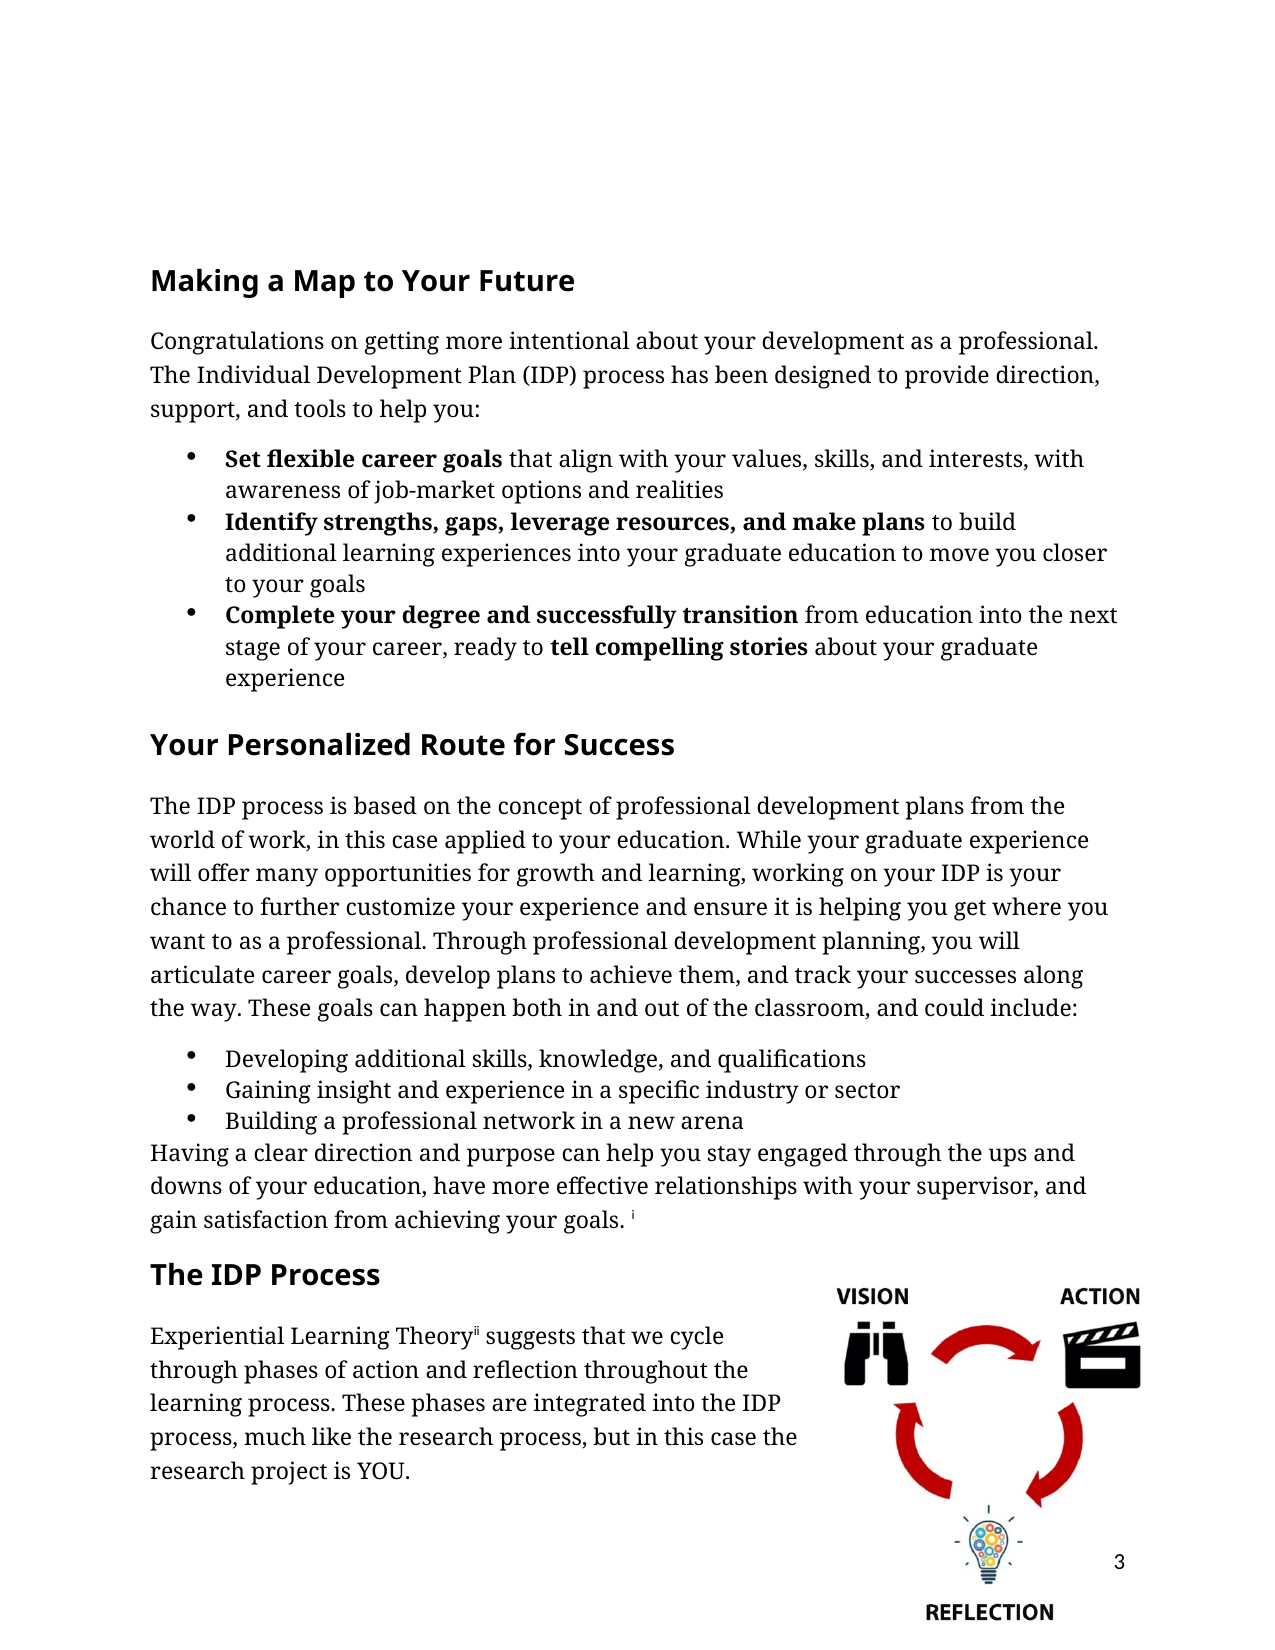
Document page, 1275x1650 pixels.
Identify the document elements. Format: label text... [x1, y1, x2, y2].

text The IDP process is based on the concept of professional development plans from the world of work, in this case applied to your education. While your graduate experience will offer many opportunities for growth and learning, working on your IDP is your chance to further customize your experience and ensure it is helping you get where you want to as a professional. Through professional development planning, you will articulate career goals, develop plans to achieve them, and track your successes along the way. These goals can happen both in and out of the classroom, and could include: [150, 790, 1125, 1024]
list Developing additional skills, knowledge, and qualifications [187, 1043, 1125, 1074]
text Experiential Learning Theory suggests that we cycle through phases of action and reflection throughout the learning process. These phases are integrated into the IDP process, much like the research process, but in this case the research project is YOU. [150, 1320, 819, 1486]
subtitle The IDP Process [150, 1254, 1125, 1294]
subtitle Your Personalized Route for Success [150, 724, 1125, 764]
text Congratulations on getting more intentional about your development as a professional. The Individual Development Plan (IDP) process has been designed to provide direction, support, and tools to help you: [150, 325, 1125, 424]
list Building a professional network in a new arena [187, 1105, 1125, 1137]
text Having a clear direction and purpose can help you stay engaged through the ups and downs of your education, have more effective relationships with your supervisor, and gain satisfaction from achieving your goals. [150, 1137, 1125, 1235]
list Complete your degree and successfully transition from education into the next stage of your career, ready to tell compelling stories about your graduate experience [187, 599, 1125, 693]
subtitle Making a Map to Your Future [150, 260, 1125, 299]
picture [819, 1256, 1169, 1645]
list Set flexible career goals that align with your values, skills, and interests, with awareness of job-market options and realities [187, 443, 1125, 506]
list Identify strengths, gaps, leverage resources, and make plans to build additional learning experiences into your graduate education to move you closer to your goals [187, 506, 1125, 599]
list Gaining insight and experience in a specific industry or sector [187, 1074, 1125, 1105]
